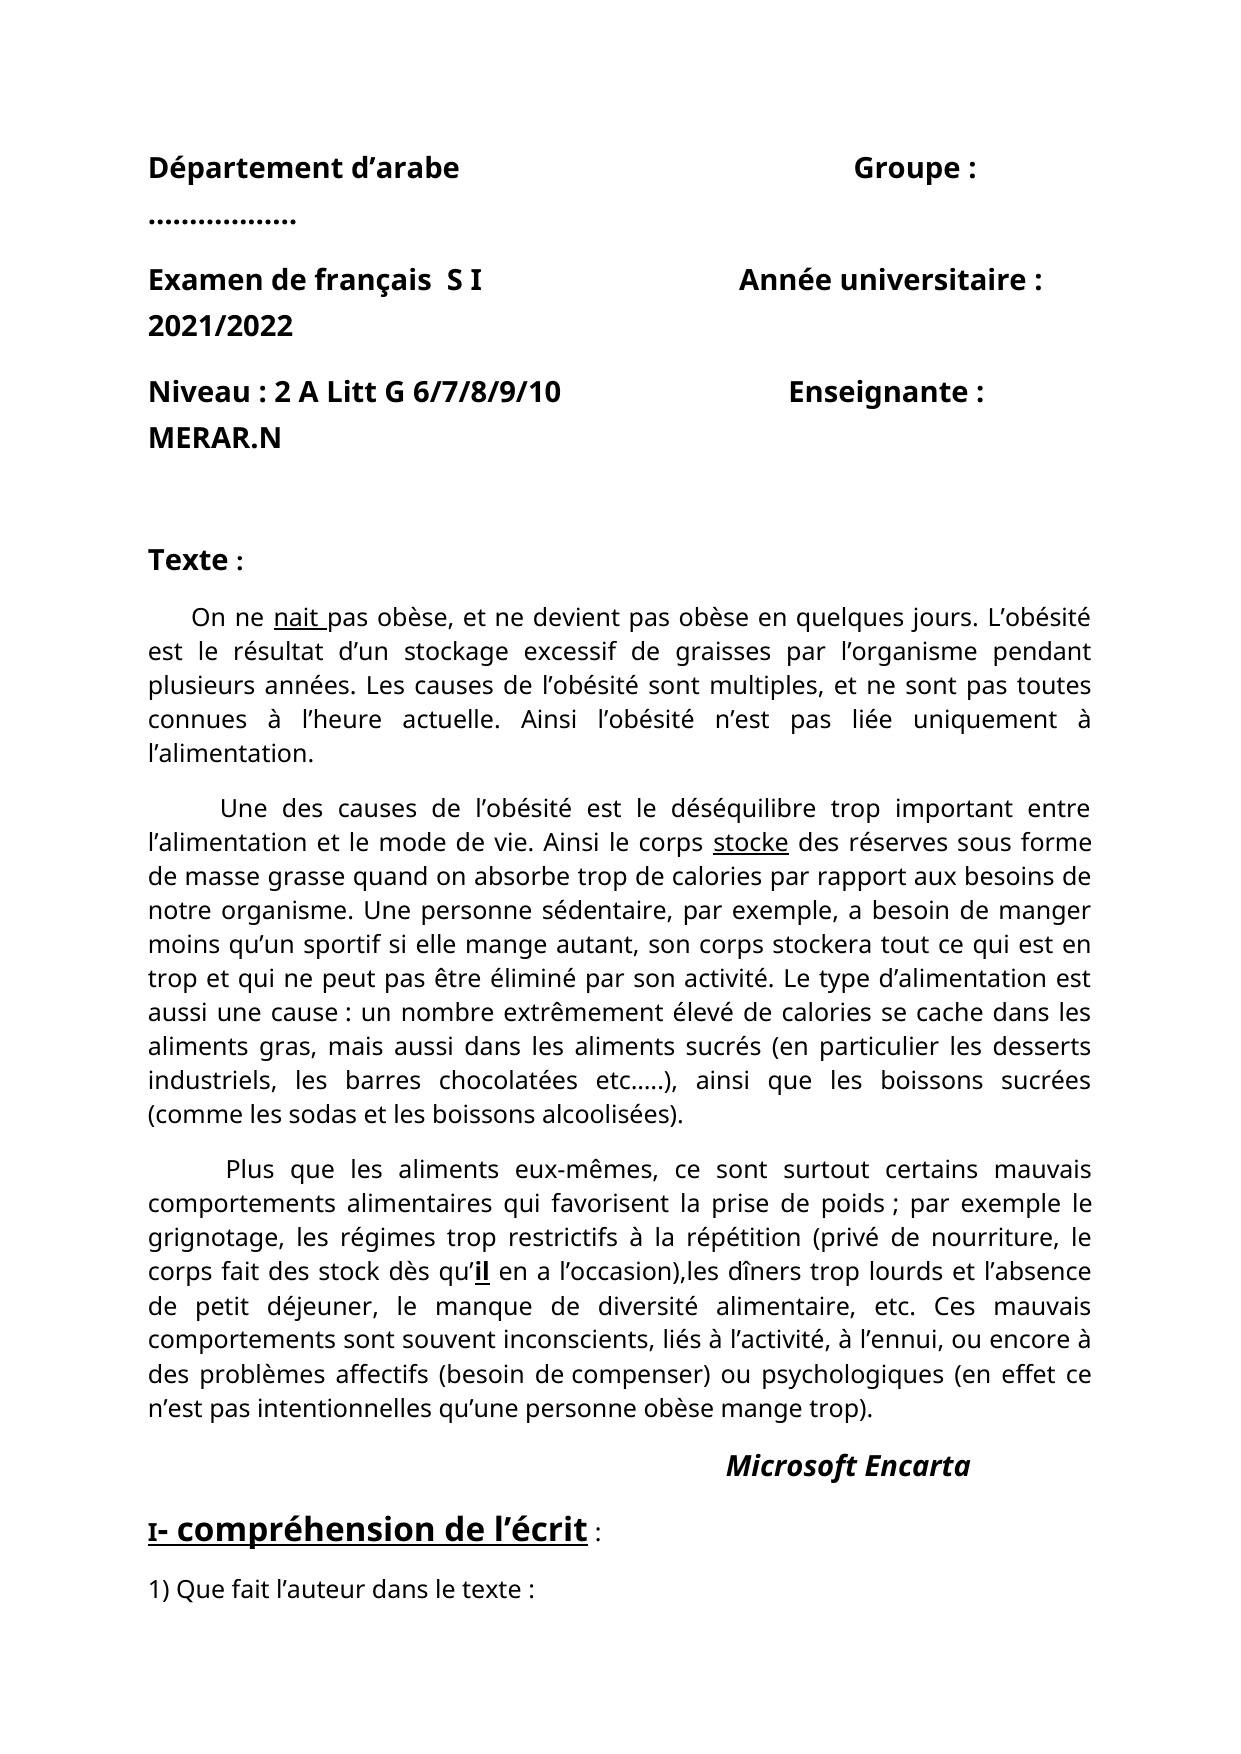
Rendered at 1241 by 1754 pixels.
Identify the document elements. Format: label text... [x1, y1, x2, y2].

text On ne nait pas obèse, et ne devient pas obèse en quelques jours. L’obésité est le résultat d’un stockage excessif de graisses par l’organisme pendant plusieurs années. Les causes de l’obésité sont multiples, et ne sont pas toutes connues à l’heure actuelle. Ainsi l’obésité n’est pas liée uniquement à l’alimentation. [148, 599, 1093, 769]
text Microsoft Encarta [148, 1445, 1093, 1485]
text Texte : [148, 539, 1093, 578]
text Examen de français S I Année universitaire : 2021/2022 [148, 260, 1093, 345]
text I- compréhension de l’écrit : [148, 1506, 1093, 1551]
text Une des causes de l’obésité est le déséquilibre trop important entre l’alimentation et le mode de vie. Ainsi le corps stocke des réserves sous forme de masse grasse quand on absorbe trop de calories par rapport aux besoins de notre organisme. Une personne sédentaire, par exemple, a besoin de manger moins qu’un sportif si elle mange autant, son corps stockera tout ce qui est en trop et qui ne peut pas être éliminé par son activité. Le type d’alimentation est aussi une cause : un nombre extrêmement élevé de calories se cache dans les aliments gras, mais aussi dans les aliments sucrés (en particulier les desserts industriels, les barres chocolatées etc.….), ainsi que les boissons sucrées (comme les sodas et les boissons alcoolisées). [148, 790, 1093, 1131]
text Niveau : 2 A Litt G 6/7/8/9/10 Enseignante : MERAR.N [148, 372, 1093, 457]
text Département d’arabe Groupe :……………… [148, 148, 1093, 233]
text Plus que les aliments eux-mêmes, ce sont surtout certains mauvais comportements alimentaires qui favorisent la prise de poids ; par exemple le grignotage, les régimes trop restrictifs à la répétition (privé de nourriture, le corps fait des stock dès qu’il en a l’occasion),les dîners trop lourds et l’absence de petit déjeuner, le manque de diversité alimentaire, etc. Ces mauvais comportements sont souvent inconscients, liés à l’activité, à l’ennui, ou encore à des problèmes affectifs (besoin de compenser) ou psychologiques (en effet ce n’est pas intentionnelles qu’une personne obèse mange trop). [148, 1152, 1093, 1424]
text 1) Que fait l’auteur dans le texte : [148, 1572, 1093, 1606]
